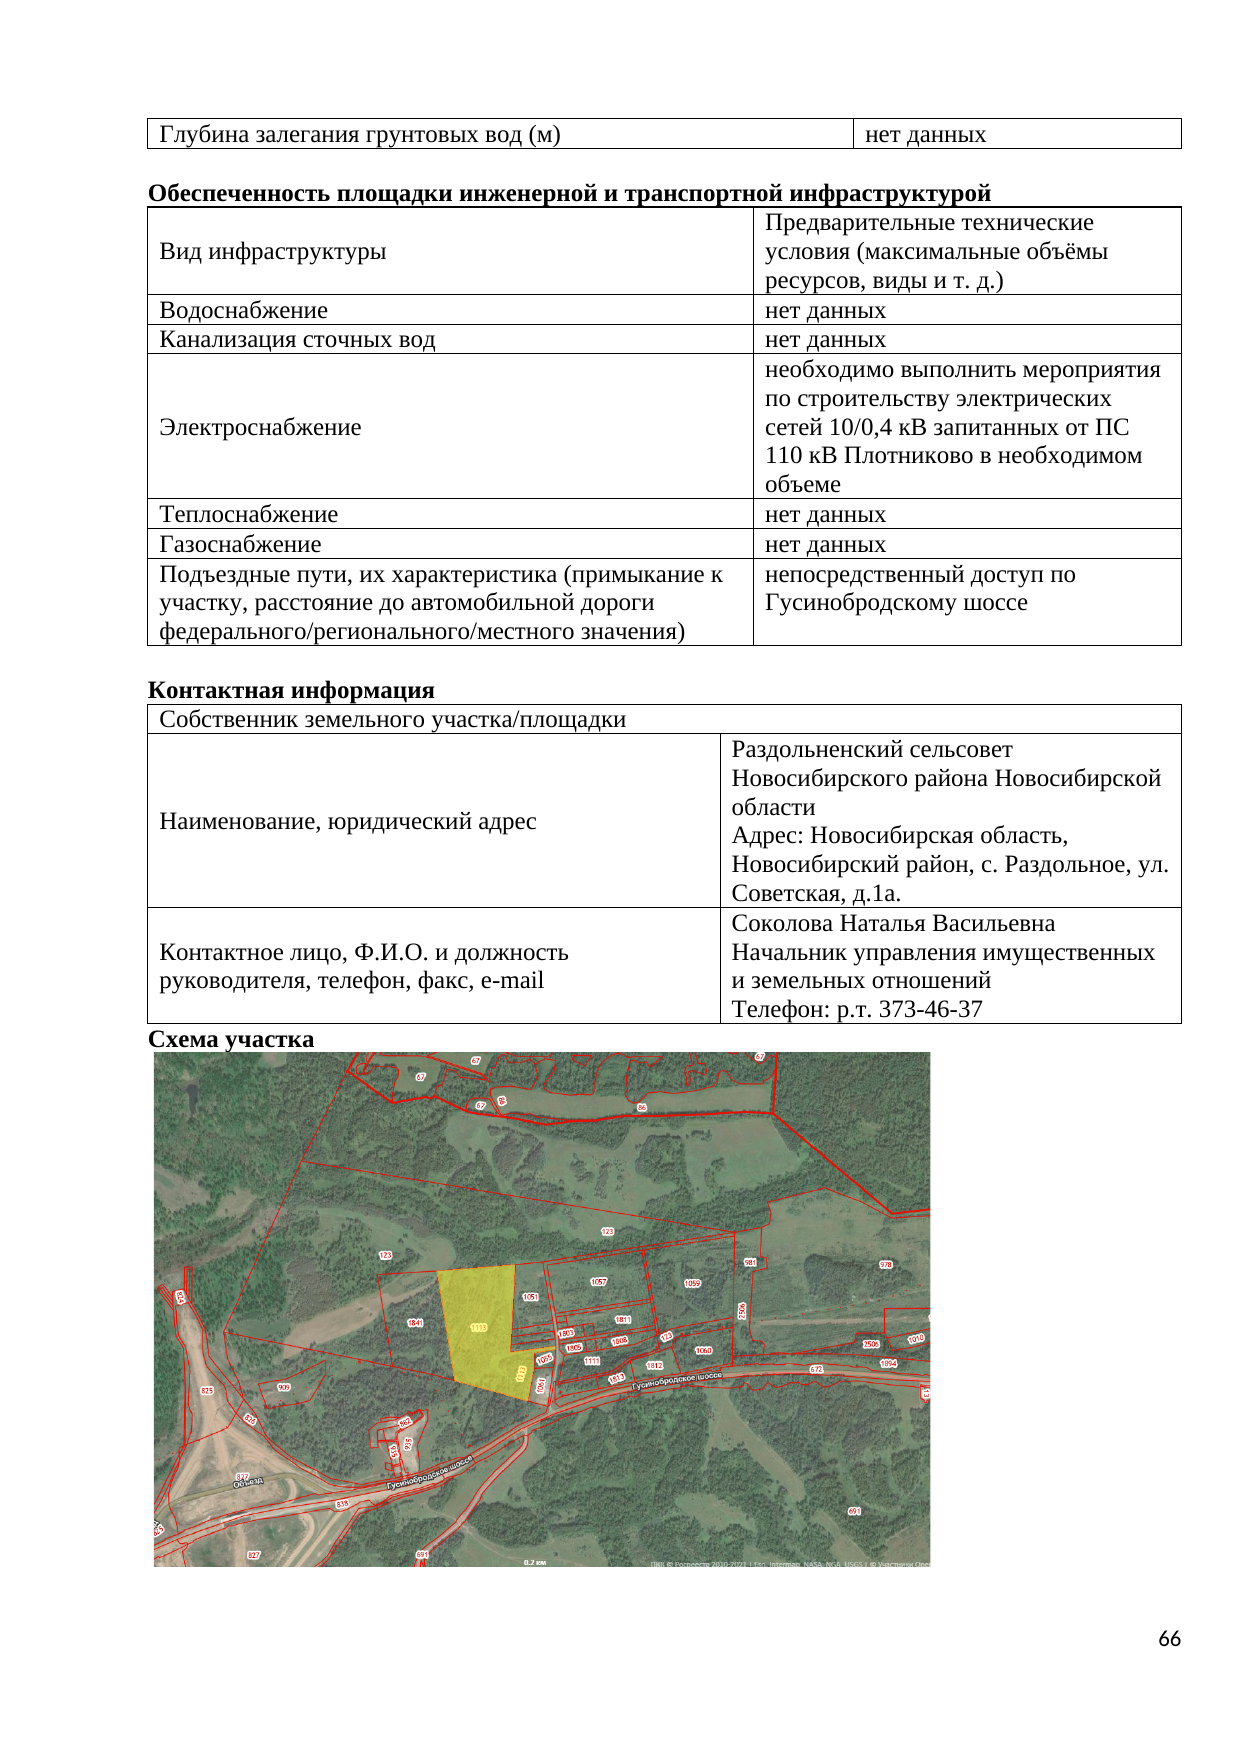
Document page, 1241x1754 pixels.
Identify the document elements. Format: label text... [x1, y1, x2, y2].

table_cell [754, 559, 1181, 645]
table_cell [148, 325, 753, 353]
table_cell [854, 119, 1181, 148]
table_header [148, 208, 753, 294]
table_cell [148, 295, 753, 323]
text Схема участка [148, 1024, 1181, 1053]
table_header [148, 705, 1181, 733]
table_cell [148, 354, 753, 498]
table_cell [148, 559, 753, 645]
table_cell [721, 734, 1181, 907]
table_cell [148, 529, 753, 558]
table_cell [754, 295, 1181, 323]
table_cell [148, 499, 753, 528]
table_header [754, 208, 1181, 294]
picture [153, 1052, 931, 1567]
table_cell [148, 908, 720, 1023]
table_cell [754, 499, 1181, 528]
text Контактная информация [148, 675, 1181, 703]
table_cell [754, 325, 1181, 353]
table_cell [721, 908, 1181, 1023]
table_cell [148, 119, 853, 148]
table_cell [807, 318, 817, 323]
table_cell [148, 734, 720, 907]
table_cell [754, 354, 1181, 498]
text Обеспеченность площадки инженерной и транспортной инфраструктурой [148, 178, 1181, 206]
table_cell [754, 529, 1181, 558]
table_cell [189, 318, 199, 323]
